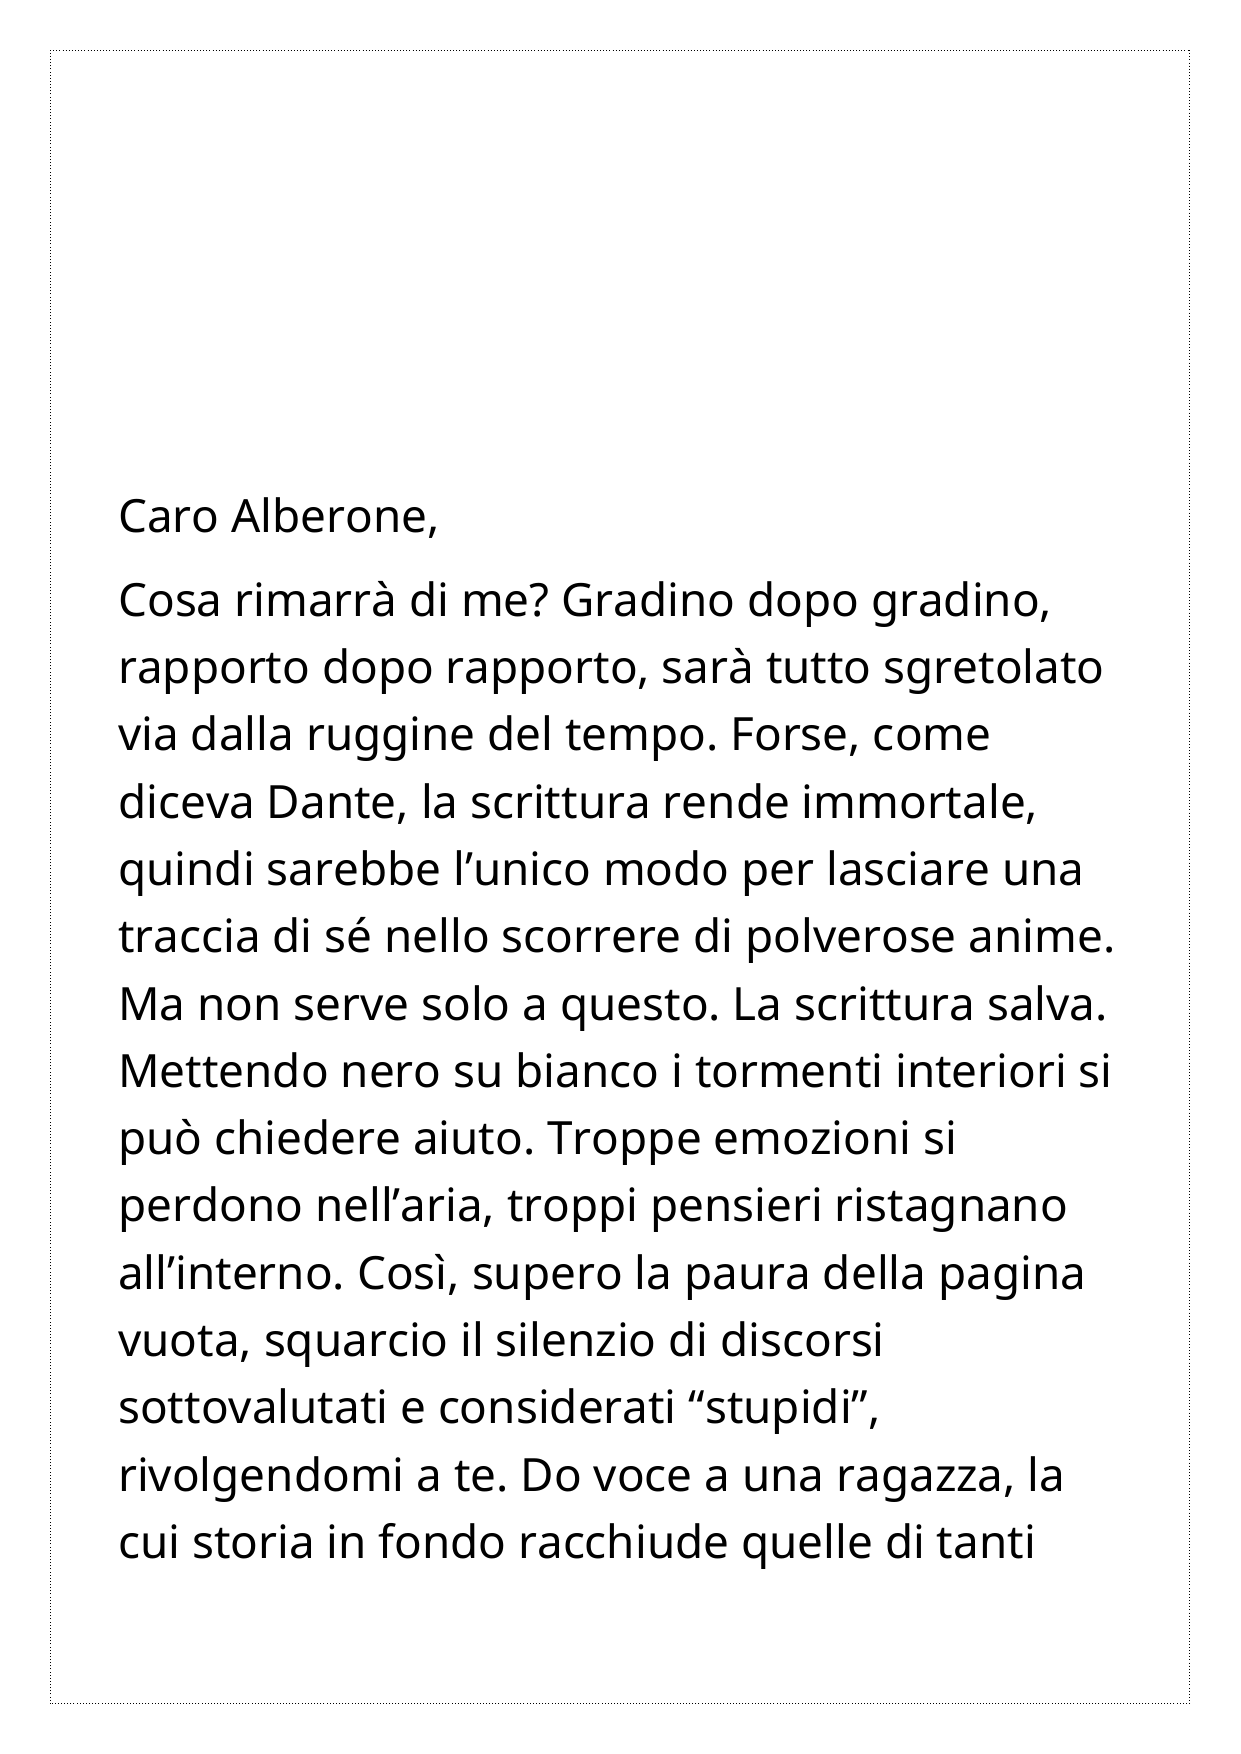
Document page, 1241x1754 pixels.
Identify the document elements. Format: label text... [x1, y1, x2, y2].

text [118, 567, 1122, 1572]
text Caro Alberone, [118, 483, 1122, 546]
